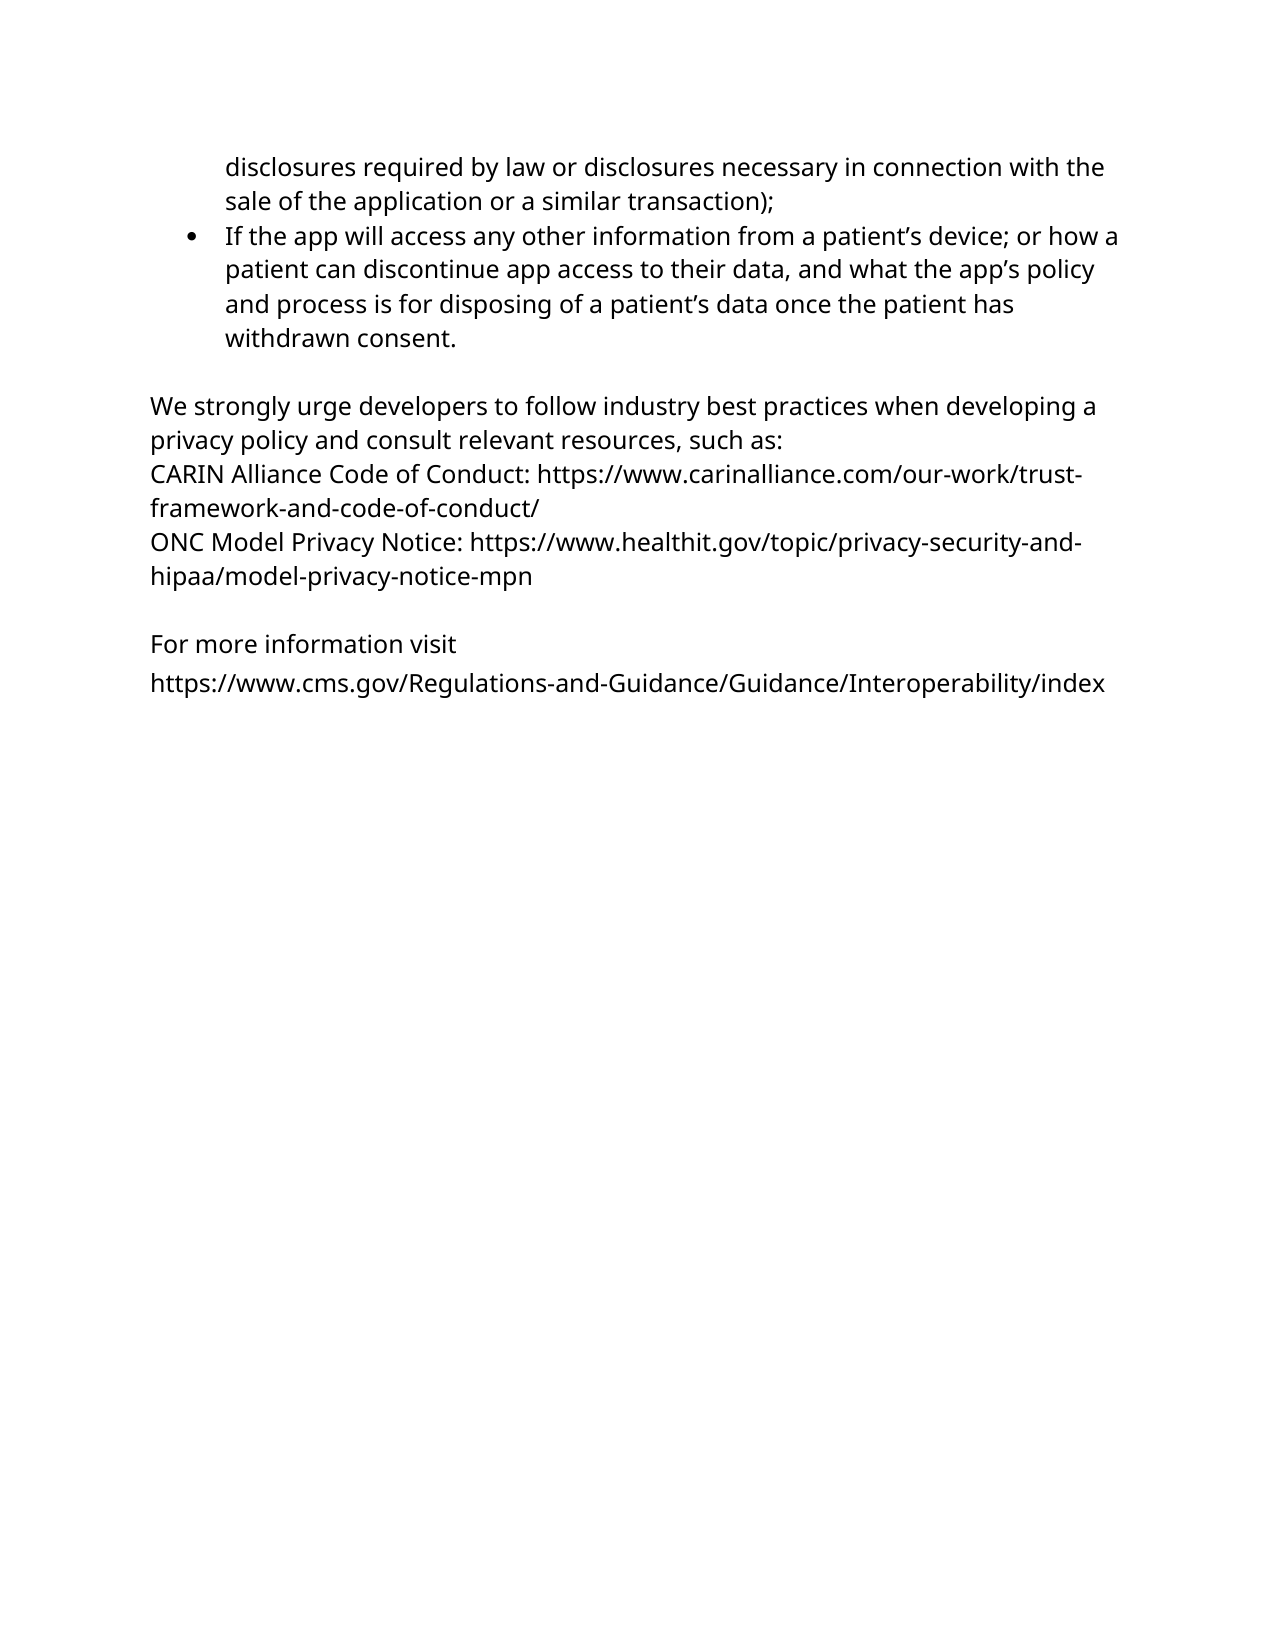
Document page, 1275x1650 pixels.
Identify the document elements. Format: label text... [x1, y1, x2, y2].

text For more information visit https://www.cms.gov/Regulations-and-Guidance/Guidance/Interoperability/index [150, 627, 1125, 700]
text We strongly urge developers to follow industry best practices when developing a privacy policy and consult relevant resources, such as: [150, 388, 1125, 457]
list If the app will access any other information from a patient’s device; or how a patient can discontinue app access to their data, and what the app’s policy and process is for disposing of a patient’s data once the patient has withdrawn consent. [187, 218, 1125, 354]
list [187, 150, 1125, 218]
text ONC Model Privacy Notice: https://www.healthit.gov/topic/privacy-security-and-hipaa/model-privacy-notice-mpn [150, 525, 1125, 593]
text CARIN Alliance Code of Conduct: https://www.carinalliance.com/our-work/trust-framework-and-code-of-conduct/ [150, 457, 1125, 525]
